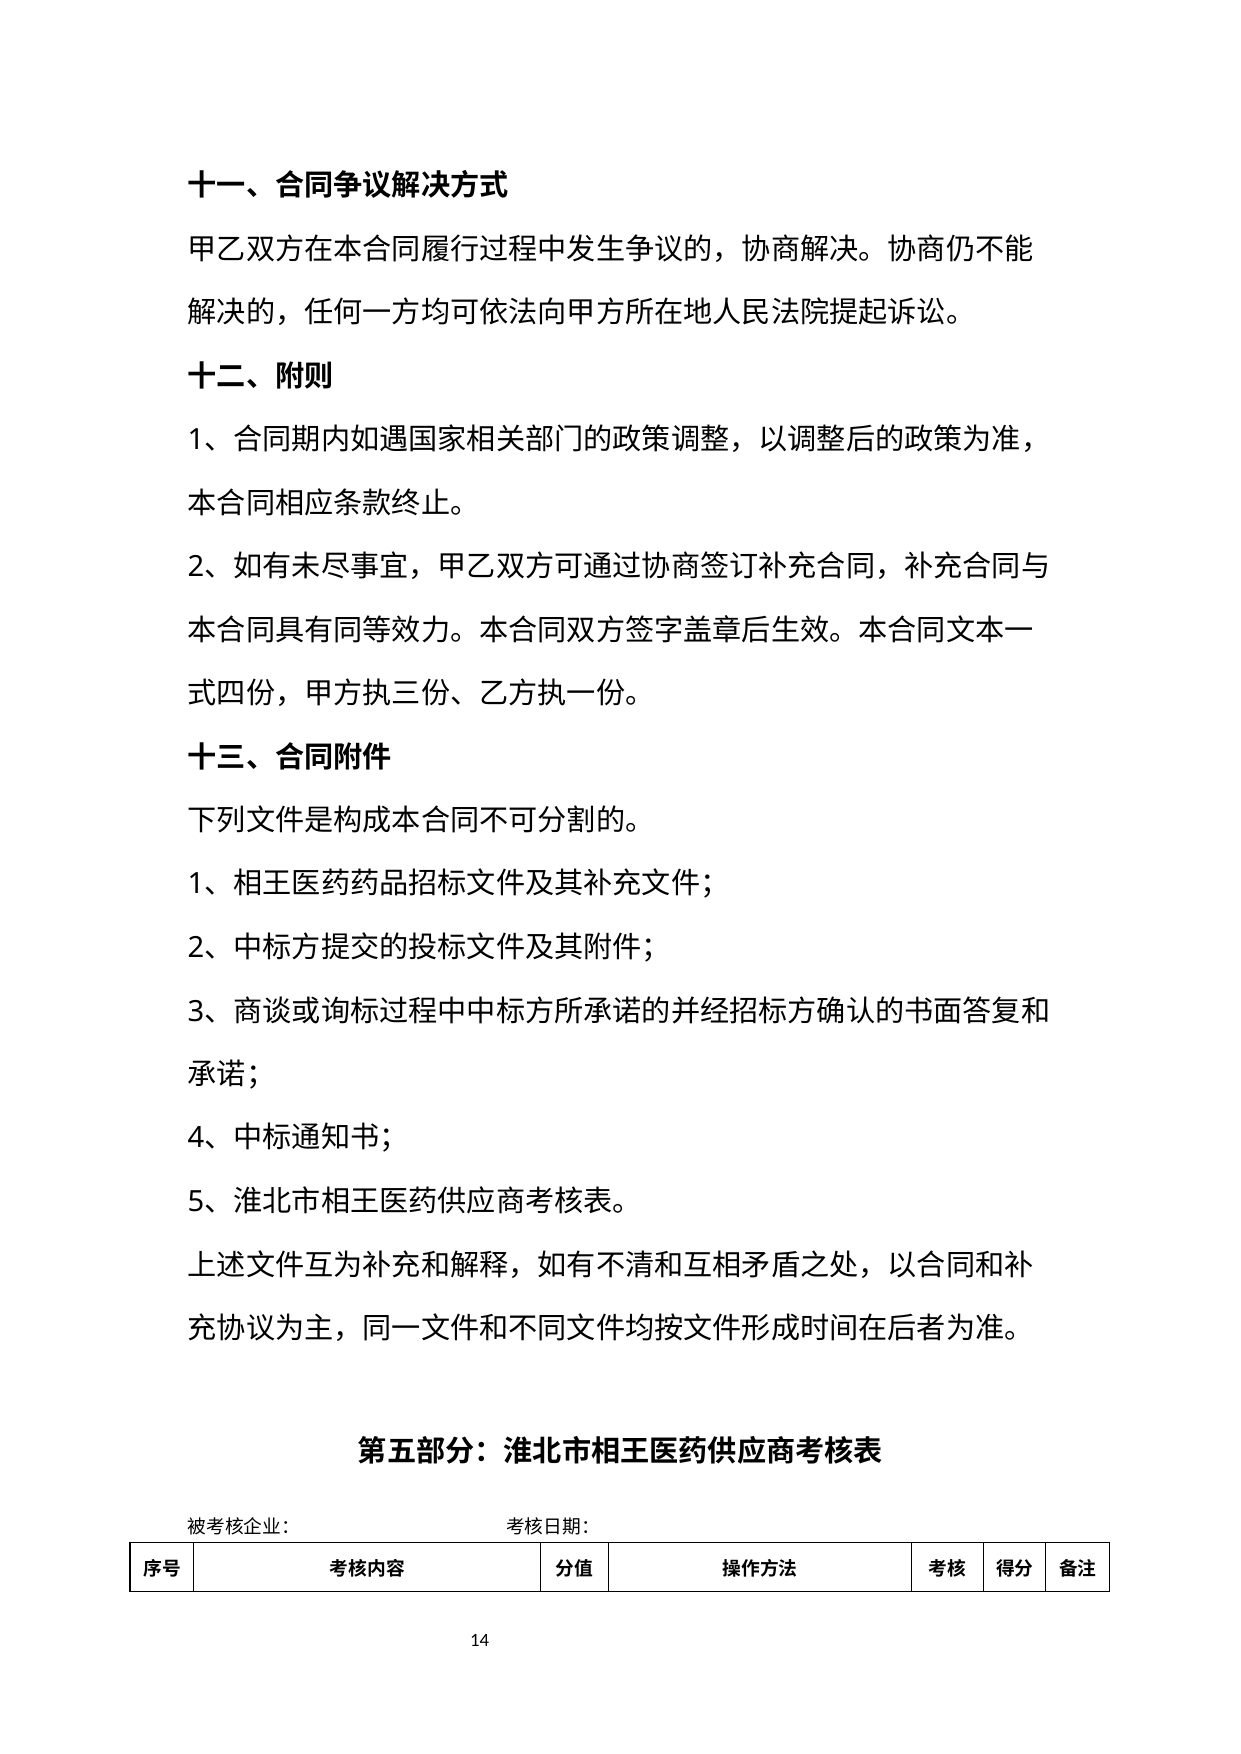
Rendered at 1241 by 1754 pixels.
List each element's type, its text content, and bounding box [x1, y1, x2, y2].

text 2、如有未尽事宜，甲乙双方可通过协商签订补充合同，补充合同与本合同具有同等效力。本合同双方签字盖章后生效。本合同文本一式四份，甲方执三份、乙方执一份。 [187, 543, 1053, 712]
text 5、淮北市相王医药供应商考核表。 [187, 1178, 1053, 1220]
text 第五部分：淮北市相王医药供应商考核表 [187, 1427, 1053, 1470]
table_header 得分 [984, 1543, 1045, 1591]
text 上述文件互为补充和解释，如有不清和互相矛盾之处，以合同和补充协议为主，同一文件和不同文件均按文件形成时间在后者为准。 [187, 1241, 1053, 1347]
text 1、合同期内如遇国家相关部门的政策调整，以调整后的政策为准，本合同相应条款终止。 [187, 416, 1053, 522]
table_header 考核内容 [194, 1543, 540, 1591]
text 2、中标方提交的投标文件及其附件； [187, 923, 1053, 966]
table_header 考核 情况 [912, 1543, 983, 1591]
text 十二、附则 [187, 352, 1053, 394]
text 十一、合同争议解决方式 [187, 162, 1053, 204]
text 甲乙双方在本合同履行过程中发生争议的，协商解决。协商仍不能解决的，任何一方均可依法向甲方所在地人民法院提起诉讼。 [187, 225, 1053, 331]
text 1、相王医药药品招标文件及其补充文件； [187, 860, 1053, 902]
table_header 序号 [131, 1543, 193, 1591]
text 被考核企业： 考核日期： [187, 1509, 1053, 1542]
table_header 分值 [541, 1543, 608, 1591]
table_header 操作方法 [609, 1543, 911, 1591]
text 十三、合同附件 [187, 733, 1053, 775]
table_header 备注 [1046, 1543, 1109, 1591]
text 下列文件是构成本合同不可分割的。 [187, 797, 1053, 839]
text 4、中标通知书； [187, 1114, 1053, 1156]
text 3、商谈或询标过程中中标方所承诺的并经招标方确认的书面答复和承诺； [187, 987, 1053, 1093]
